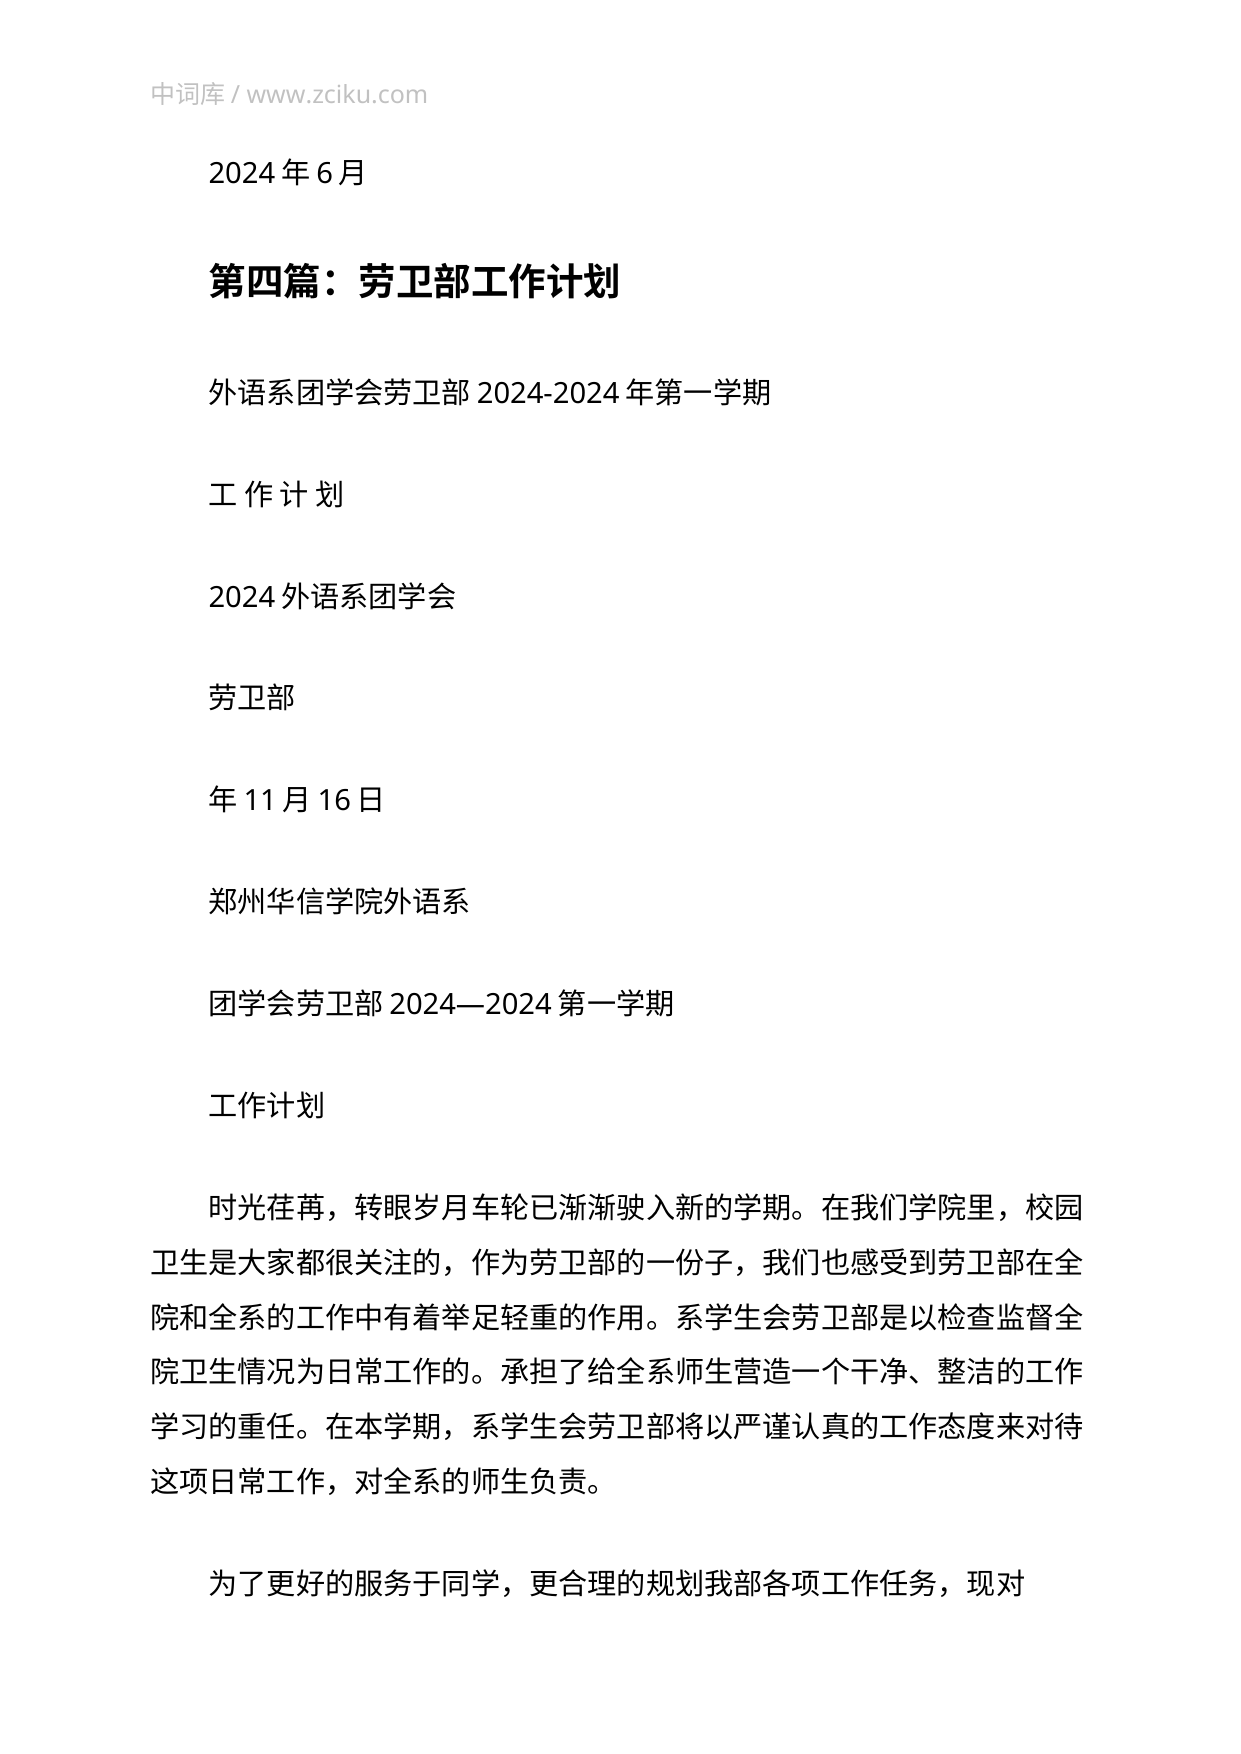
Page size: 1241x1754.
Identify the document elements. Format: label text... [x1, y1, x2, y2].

text 2024年6月 [150, 150, 1090, 192]
text 第四篇：劳卫部工作计划 [150, 252, 1090, 306]
text 外语系团学会劳卫部2024-2024年第一学期 [150, 369, 1090, 412]
text 时光荏苒，转眼岁月车轮已渐渐驶入新的学期。在我们学院里，校园卫生是大家都很关注的，作为劳卫部的一份子，我们也感受到劳卫部在全院和全系的工作中有着举足轻重的作用。系学生会劳卫部是以检查监督全院卫生情况为日常工作的。承担了给全系师生营造一个干净、整洁的工作学习的重任。在本学期，系学生会劳卫部将以严谨认真的工作态度来对待这项日常工作，对全系的师生负责。 [150, 1184, 1090, 1501]
text 劳卫部 [150, 675, 1090, 717]
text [150, 1561, 1090, 1603]
text 工 作 计 划 [150, 471, 1090, 514]
text 年11月16日 [150, 777, 1090, 819]
text 郑州华信学院外语系 [150, 879, 1090, 921]
text 团学会劳卫部2024—2024第一学期 [150, 981, 1090, 1023]
text 工作计划 [150, 1083, 1090, 1125]
text 2024外语系团学会 [150, 573, 1090, 616]
